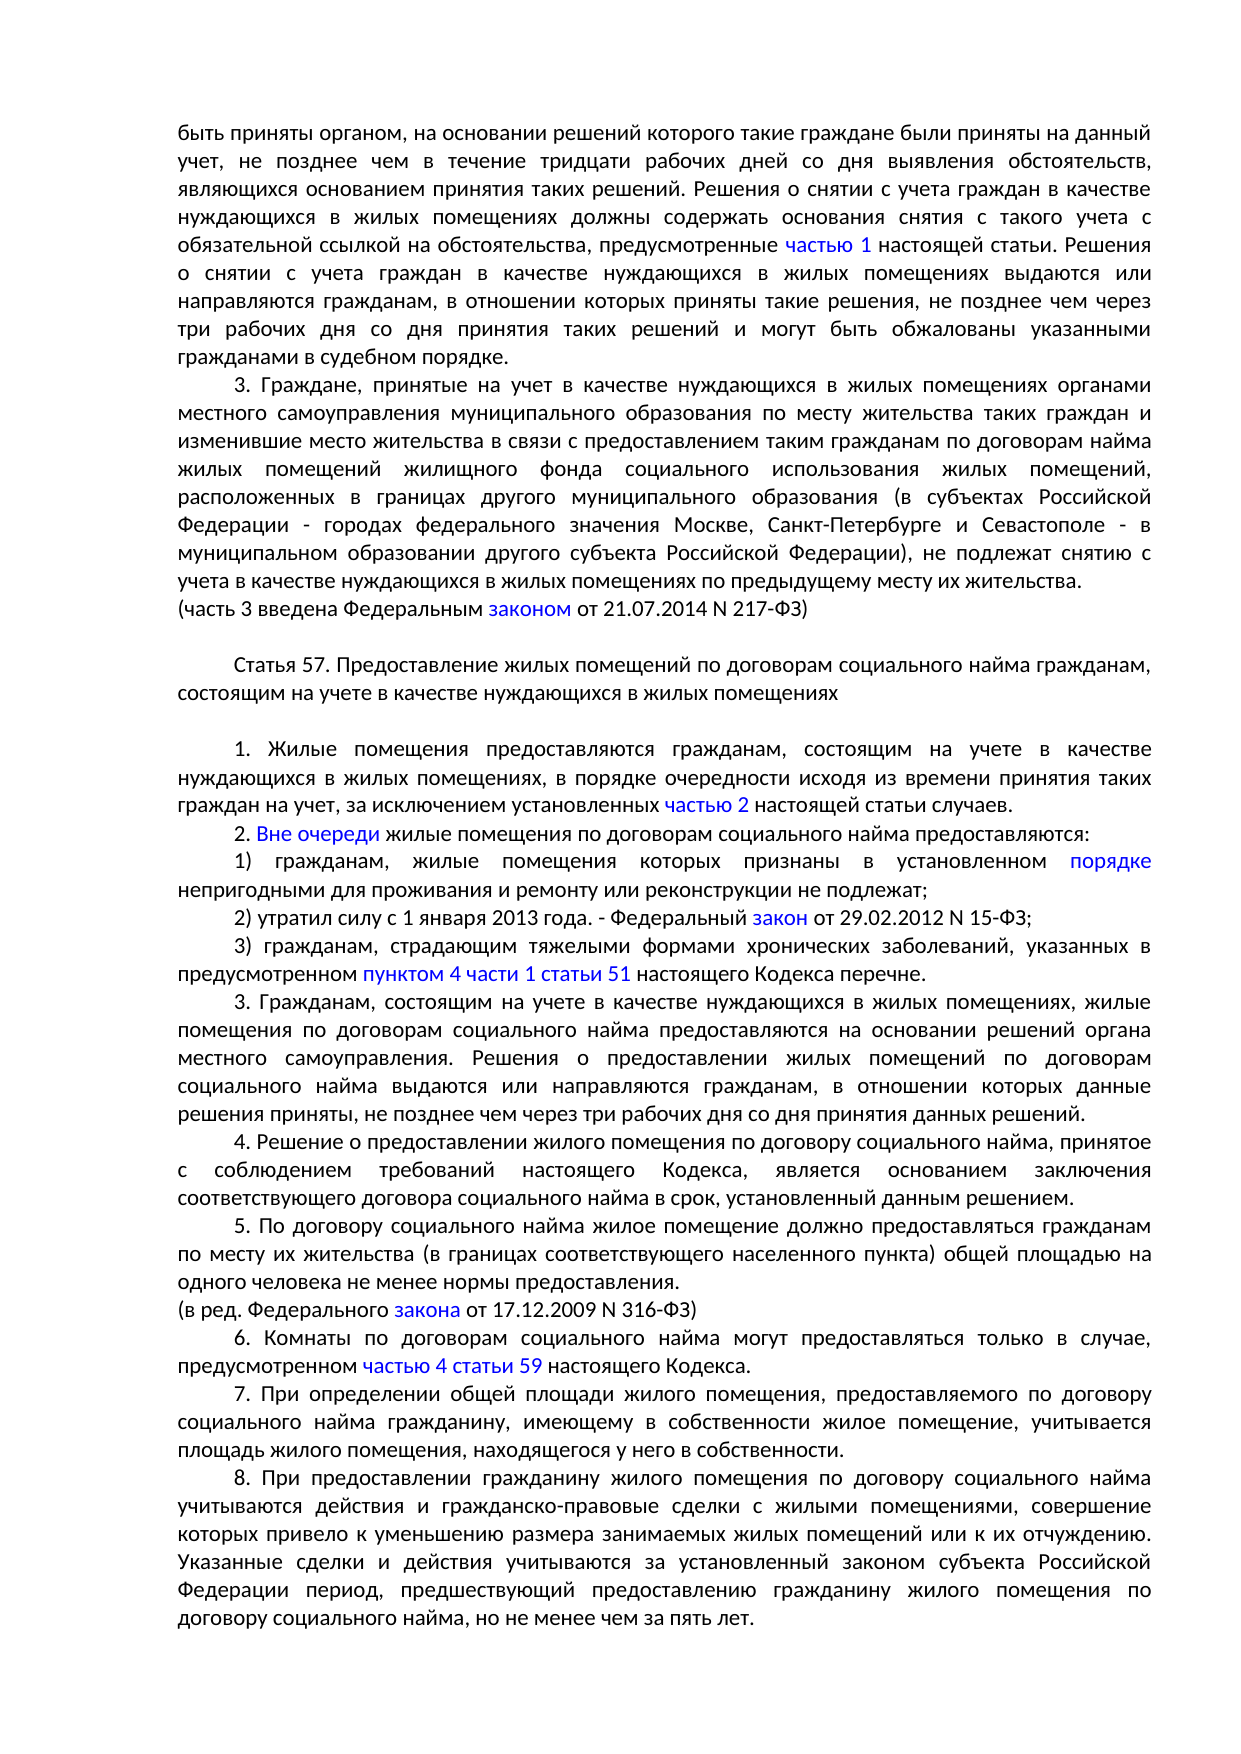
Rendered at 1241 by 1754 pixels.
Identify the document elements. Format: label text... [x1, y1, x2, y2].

text Статья 57. Предоставление жилых помещений по договорам социального найма гражданам, состоящим на учете в качестве нуждающихся в жилых помещениях [177, 651, 1152, 707]
text (в ред. Федерального закона от 17.12.2009 N 316-ФЗ) [177, 1295, 1152, 1323]
text 3. Гражданам, состоящим на учете в качестве нуждающихся в жилых помещениях, жилые помещения по договорам социального найма предоставляются на основании решений органа местного самоуправления. Решения о предоставлении жилых помещений по договорам социального найма выдаются или направляются гражданам, в отношении которых данные решения приняты, не позднее чем через три рабочих дня со дня принятия данных решений. [177, 987, 1152, 1127]
text 1. Жилые помещения предоставляются гражданам, состоящим на учете в качестве нуждающихся в жилых помещениях, в порядке очередности исходя из времени принятия таких граждан на учет, за исключением установленных частью 2 настоящей статьи случаев. [177, 734, 1152, 819]
text 2. Вне очереди жилые помещения по договорам социального найма предоставляются: [177, 819, 1152, 847]
text 5. По договору социального найма жилое помещение должно предоставляться гражданам по месту их жительства (в границах соответствующего населенного пункта) общей площадью на одного человека не менее нормы предоставления. [177, 1211, 1152, 1295]
text (часть 3 введена Федеральным законом от 21.07.2014 N 217-ФЗ) [177, 594, 1152, 622]
text 4. Решение о предоставлении жилого помещения по договору социального найма, принятое с соблюдением требований настоящего Кодекса, является основанием заключения соответствующего договора социального найма в срок, установленный данным решением. [177, 1127, 1152, 1211]
text 6. Комнаты по договорам социального найма могут предоставляться только в случае, предусмотренном частью 4 статьи 59 настоящего Кодекса. [177, 1323, 1152, 1379]
text 7. При определении общей площади жилого помещения, предоставляемого по договору социального найма гражданину, имеющему в собственности жилое помещение, учитывается площадь жилого помещения, находящегося у него в собственности. [177, 1379, 1152, 1463]
text 2) утратил силу с 1 января 2013 года. - Федеральный закон от 29.02.2012 N 15-ФЗ; [177, 903, 1152, 931]
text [177, 118, 1152, 370]
text 1) гражданам, жилые помещения которых признаны в установленном порядке непригодными для проживания и ремонту или реконструкции не подлежат; [177, 847, 1152, 903]
text 3. Граждане, принятые на учет в качестве нуждающихся в жилых помещениях органами местного самоуправления муниципального образования по месту жительства таких граждан и изменившие место жительства в связи с предоставлением таким гражданам по договорам найма жилых помещений жилищного фонда социального использования жилых помещений, расположенных в границах другого муниципального образования (в субъектах Российской Федерации - городах федерального значения Москве, Санкт-Петербурге и Севастополе - в муниципальном образовании другого субъекта Российской Федерации), не подлежат снятию с учета в качестве нуждающихся в жилых помещениях по предыдущему месту их жительства. [177, 370, 1152, 594]
text 3) гражданам, страдающим тяжелыми формами хронических заболеваний, указанных в предусмотренном пунктом 4 части 1 статьи 51 настоящего Кодекса перечне. [177, 931, 1152, 987]
text 8. При предоставлении гражданину жилого помещения по договору социального найма учитываются действия и гражданско-правовые сделки с жилыми помещениями, совершение которых привело к уменьшению размера занимаемых жилых помещений или к их отчуждению. Указанные сделки и действия учитываются за установленный законом субъекта Российской Федерации период, предшествующий предоставлению гражданину жилого помещения по договору социального найма, но не менее чем за пять лет. [177, 1463, 1152, 1631]
